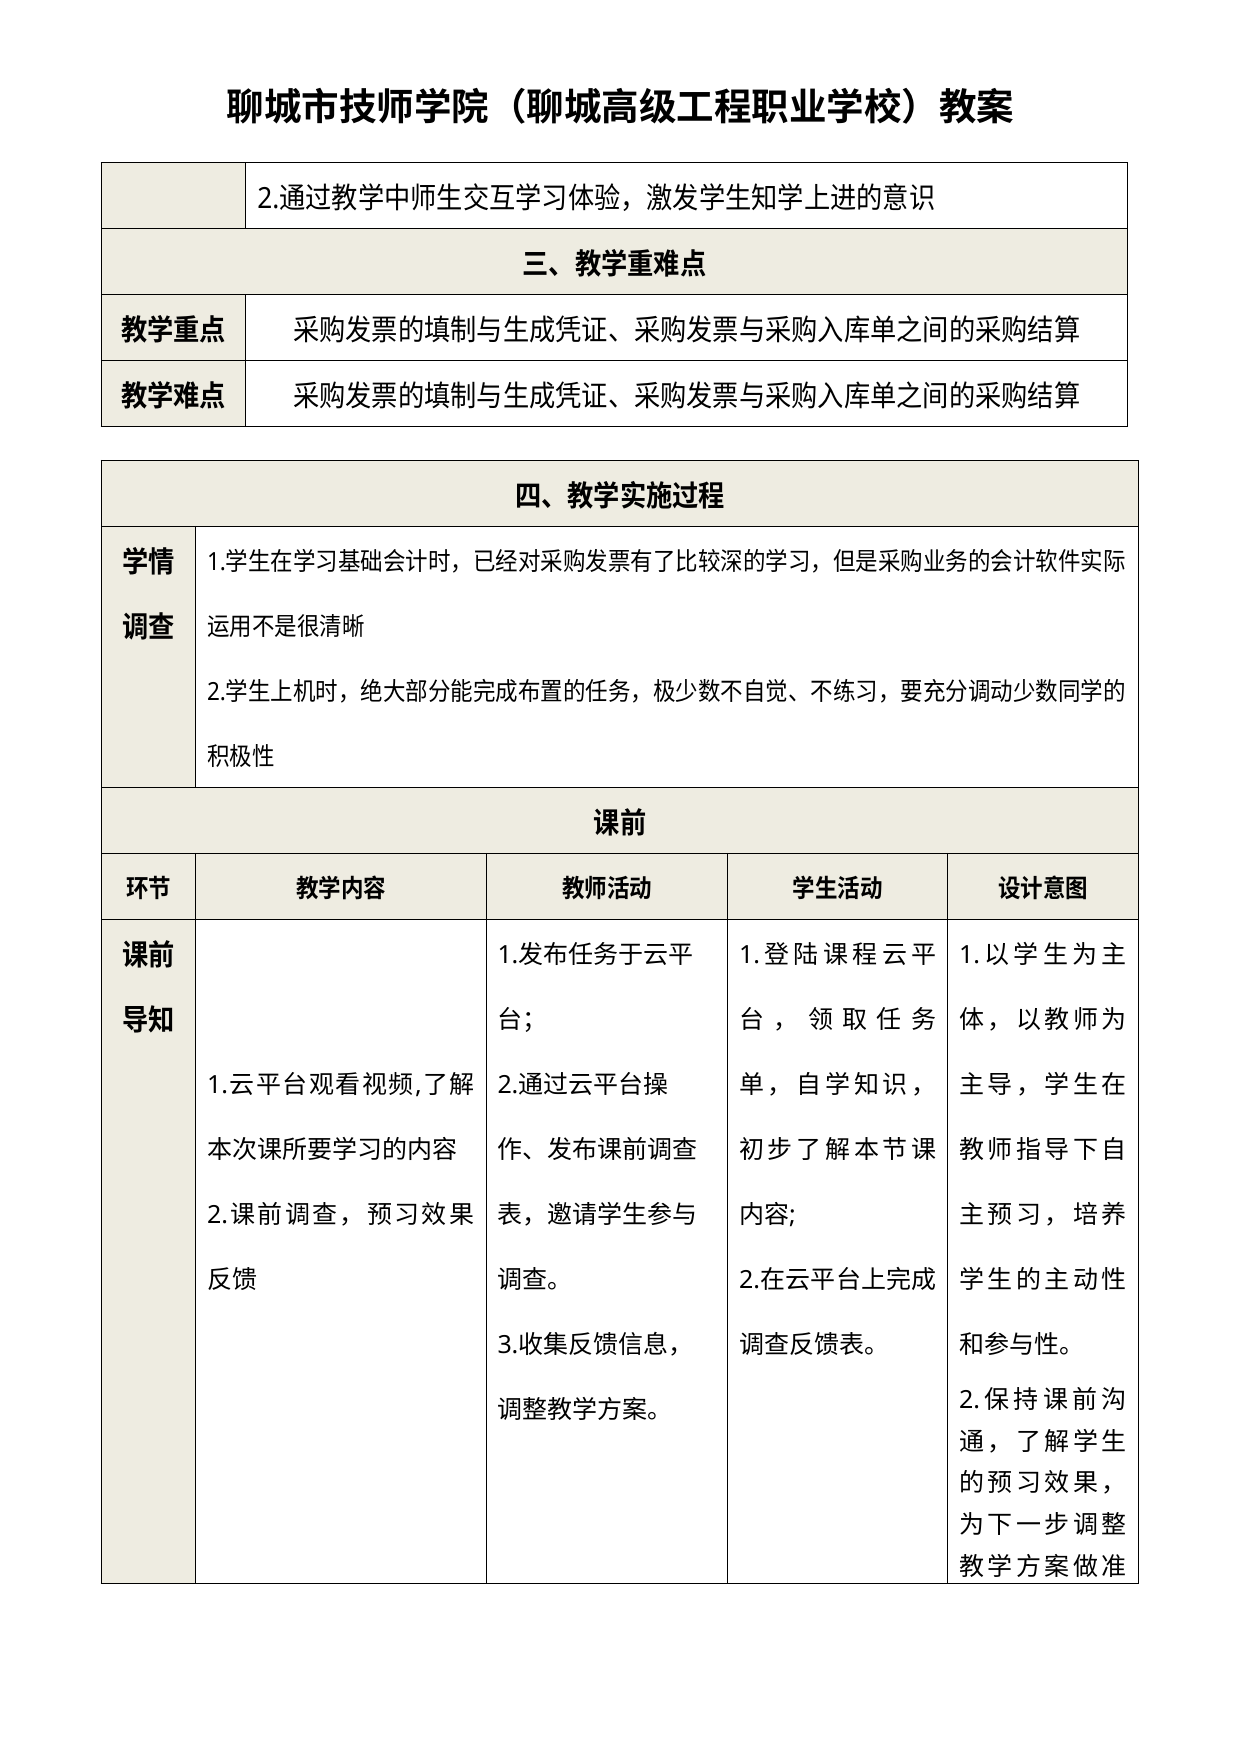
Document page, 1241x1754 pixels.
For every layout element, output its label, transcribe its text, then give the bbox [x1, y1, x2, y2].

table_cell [196, 920, 486, 1583]
table_cell 采购发票的填制与生成凭证、采购发票与采购入库单之间的采购结算 [246, 361, 1127, 426]
table_cell 学情 调查 [102, 527, 195, 787]
table_cell 教师活动 [487, 854, 727, 919]
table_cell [246, 163, 1127, 228]
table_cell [728, 920, 947, 1583]
table_cell 采购发票的填制与生成凭证、采购发票与采购入库单之间的采购结算 [246, 295, 1127, 360]
table_cell 学生活动 [728, 854, 947, 919]
table_cell 三、教学重难点 [102, 229, 1127, 294]
table_header 四、教学实施过程 [102, 461, 1138, 526]
table_cell 环节 [102, 854, 195, 919]
table_cell 课前 [102, 788, 1138, 853]
table_cell 教学难点 [102, 361, 245, 426]
table_cell 1.学生在学习基础会计时，已经对采购发票有了比较深的学习，但是采购业务的会计软件实际运用不是很清晰 2.学生上机时，绝大部分能完成布置的任务，极少数不自觉、不练习，要充分调动少数同学的积极性 [196, 527, 1138, 787]
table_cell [948, 920, 1138, 1583]
table_cell 设计意图 [948, 854, 1138, 919]
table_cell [487, 920, 727, 1583]
table_cell 教学内容 [196, 854, 486, 919]
table_cell 素质目标 [102, 163, 245, 228]
table_cell 教学重点 [102, 295, 245, 360]
table_cell 课前 导知 [102, 920, 195, 1583]
